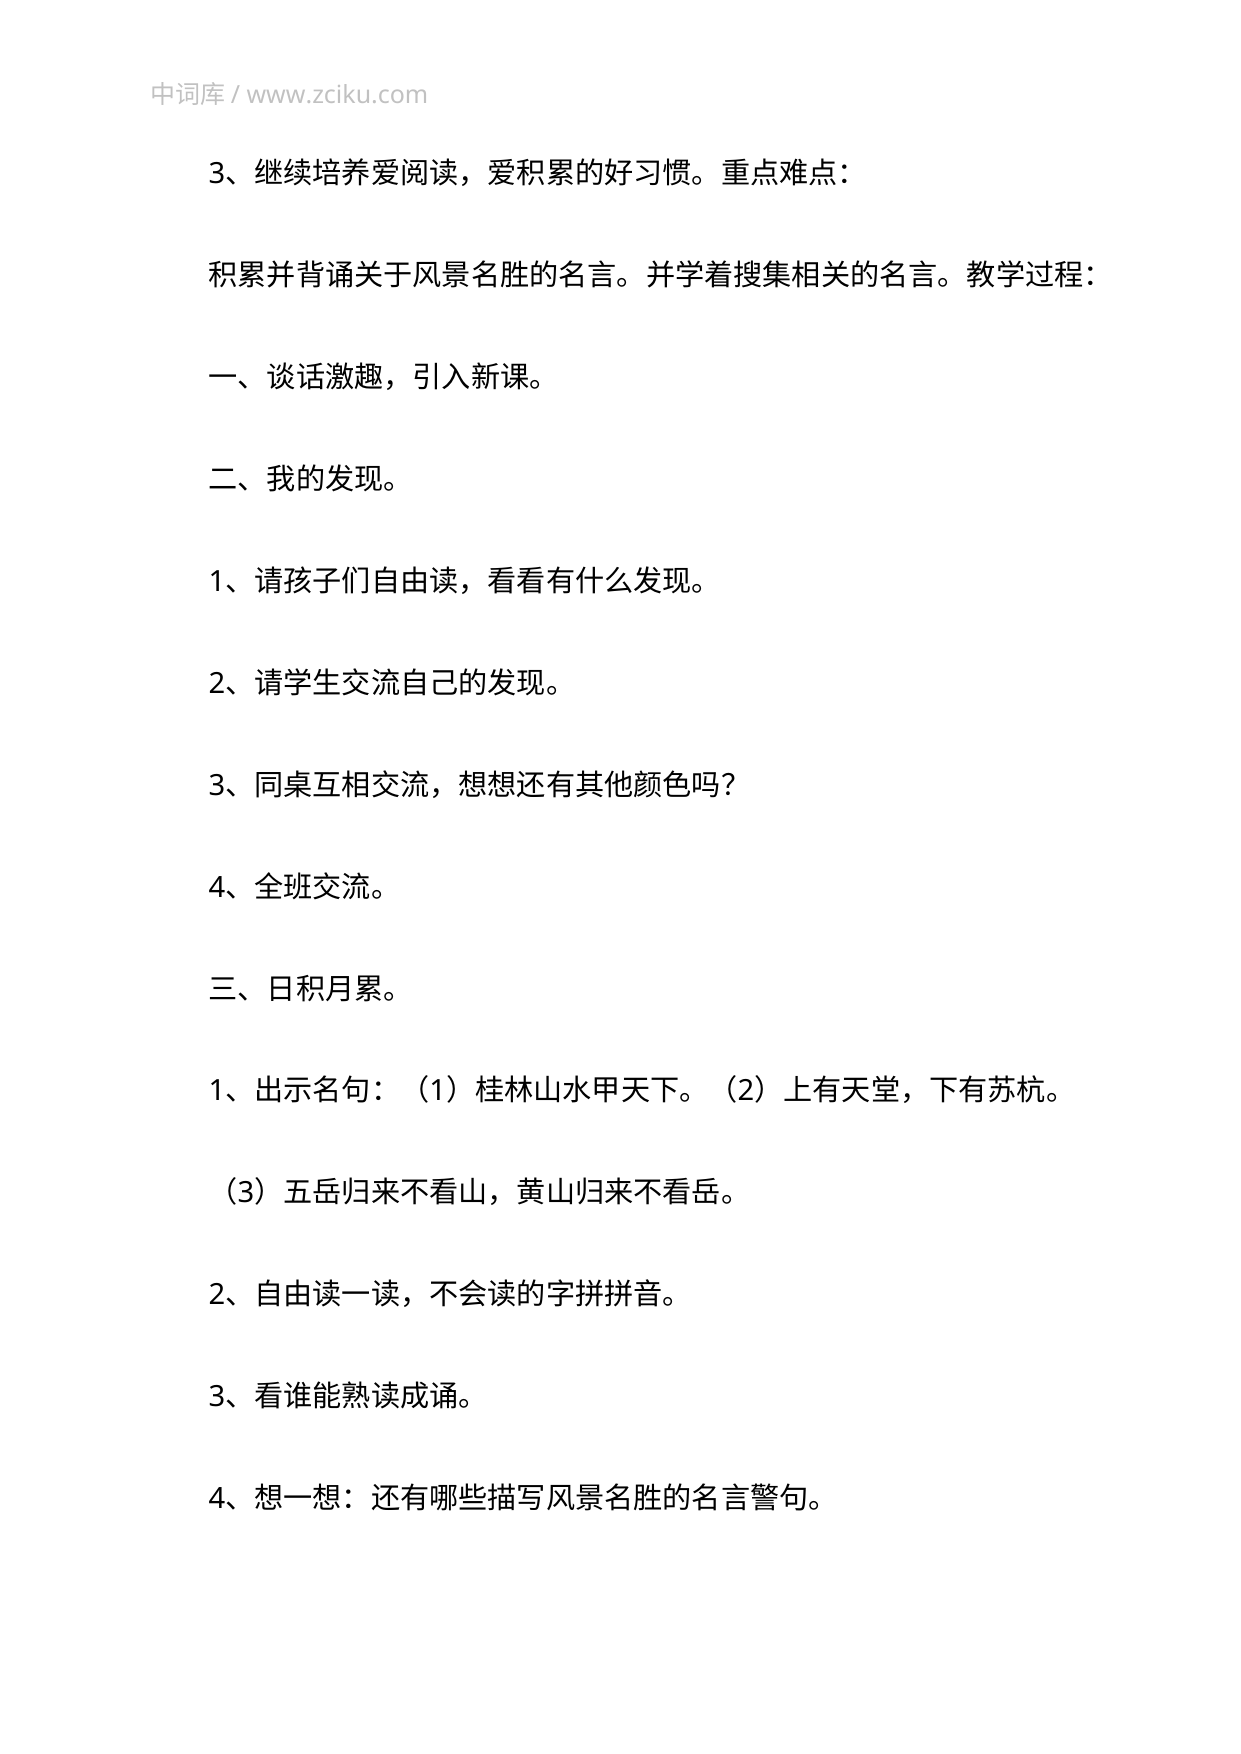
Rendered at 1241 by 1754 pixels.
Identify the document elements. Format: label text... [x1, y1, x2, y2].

text 3、同桌互相交流，想想还有其他颜色吗？ [150, 761, 1090, 804]
text 3、继续培养爱阅读，爱积累的好习惯。重点难点： [150, 150, 1090, 192]
text 2、自由读一读，不会读的字拼拼音。 [150, 1271, 1090, 1313]
text （3）五岳归来不看山，黄山归来不看岳。 [150, 1169, 1090, 1211]
text 积累并背诵关于风景名胜的名言。并学着搜集相关的名言。教学过程： [150, 252, 1090, 294]
text 一、谈话激趣，引入新课。 [150, 354, 1090, 396]
text 二、我的发现。 [150, 456, 1090, 498]
text 1、请孩子们自由读，看看有什么发现。 [150, 557, 1090, 600]
text 4、全班交流。 [150, 863, 1090, 906]
text 三、日积月累。 [150, 965, 1090, 1007]
text 4、想一想：还有哪些描写风景名胜的名言警句。 [150, 1475, 1090, 1517]
text 2、请学生交流自己的发现。 [150, 659, 1090, 702]
text 1、出示名句：（1）桂林山水甲天下。（2）上有天堂，下有苏杭。 [150, 1067, 1090, 1109]
text 3、看谁能熟读成诵。 [150, 1373, 1090, 1415]
